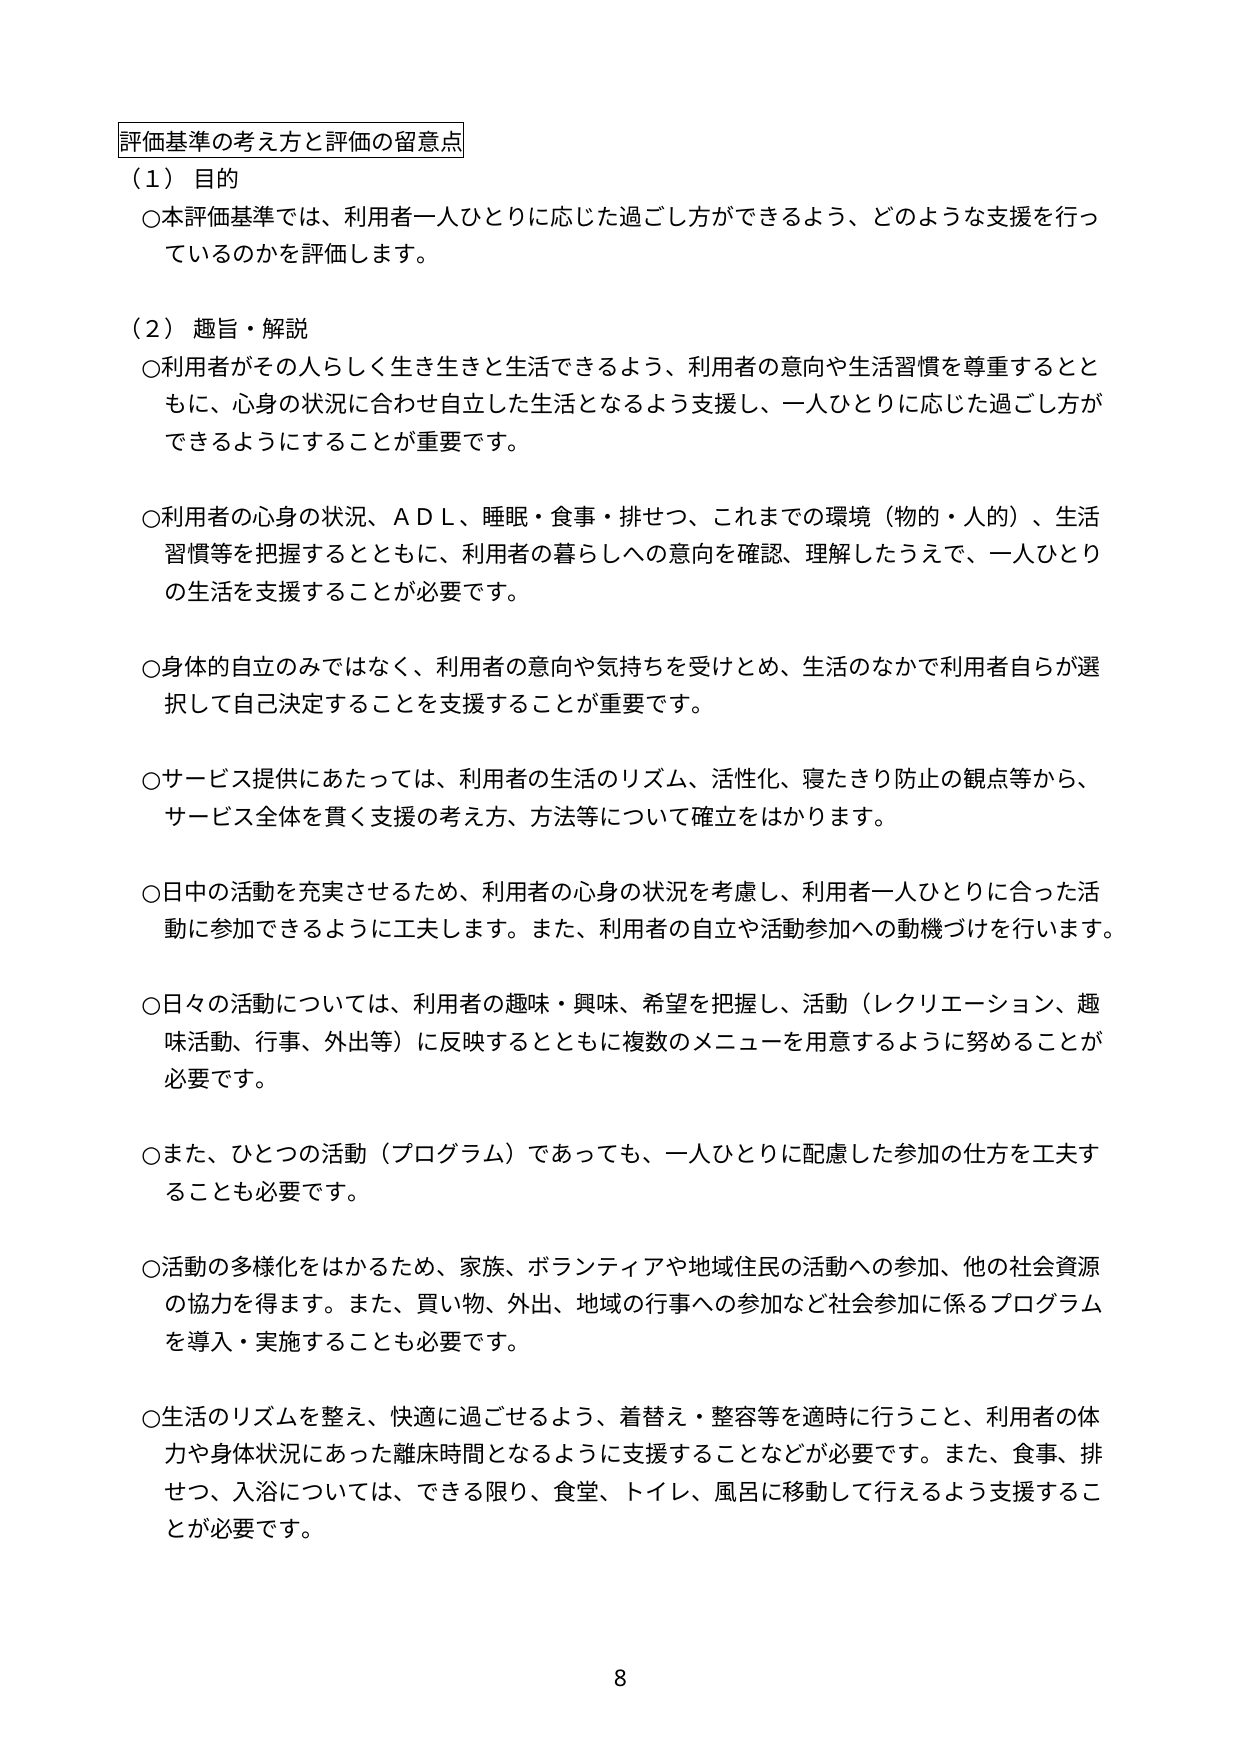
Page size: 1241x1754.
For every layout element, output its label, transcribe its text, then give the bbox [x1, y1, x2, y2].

text ○身体的自立のみではなく、利用者の意向や気持ちを受けとめ、生活のなかで利用者自らが選択して自己決定することを支援することが重要です。 [141, 646, 1122, 721]
list 目的 [118, 159, 1122, 196]
text ○サービス提供にあたっては、利用者の生活のリズム、活性化、寝たきり防止の観点等から、サービス全体を貫く支援の考え方、方法等について確立をはかります。 [141, 759, 1122, 834]
text ○本評価基準では、利用者一人ひとりに応じた過ごし方ができるよう、どのような支援を行っているのかを評価します。 [141, 196, 1122, 271]
text ○日々の活動については、利用者の趣味・興味、希望を把握し、活動（レクリエーション、趣味活動、行事、外出等）に反映するとともに複数のメニューを用意するように努めることが必要です。 [141, 984, 1122, 1096]
text ○利用者がその人らしく生き生きと生活できるよう、利用者の意向や生活習慣を尊重するとともに、心身の状況に合わせ自立した生活となるよう支援し、一人ひとりに応じた過ごし方ができるようにすることが重要です。 [141, 346, 1122, 459]
list 趣旨・解説 [118, 309, 1122, 346]
text ○日中の活動を充実させるため、利用者の心身の状況を考慮し、利用者一人ひとりに合った活動に参加できるように工夫します。また、利用者の自立や活動参加への動機づけを行います。 [141, 871, 1122, 946]
text ○利用者の心身の状況、ＡＤＬ、睡眠・食事・排せつ、これまでの環境（物的・人的）、生活習慣等を把握するとともに、利用者の暮らしへの意向を確認、理解したうえで、一人ひとりの生活を支援することが必要です。 [141, 496, 1122, 609]
text ○生活のリズムを整え、快適に過ごせるよう、着替え・整容等を適時に行うこと、利用者の体力や身体状況にあった離床時間となるように支援することなどが必要です。また、食事、排せつ、入浴については、できる限り、食堂、トイレ、風呂に移動して行えるよう支援することが必要です。 [141, 1396, 1122, 1546]
text ○活動の多様化をはかるため、家族、ボランティアや地域住民の活動への参加、他の社会資源の協力を得ます。また、買い物、外出、地域の行事への参加など社会参加に係るプログラムを導入・実施することも必要です。 [141, 1246, 1122, 1359]
text 評価基準の考え方と評価の留意点 [118, 121, 1122, 159]
text ○また、ひとつの活動（プログラム）であっても、一人ひとりに配慮した参加の仕方を工夫することも必要です。 [141, 1134, 1122, 1209]
